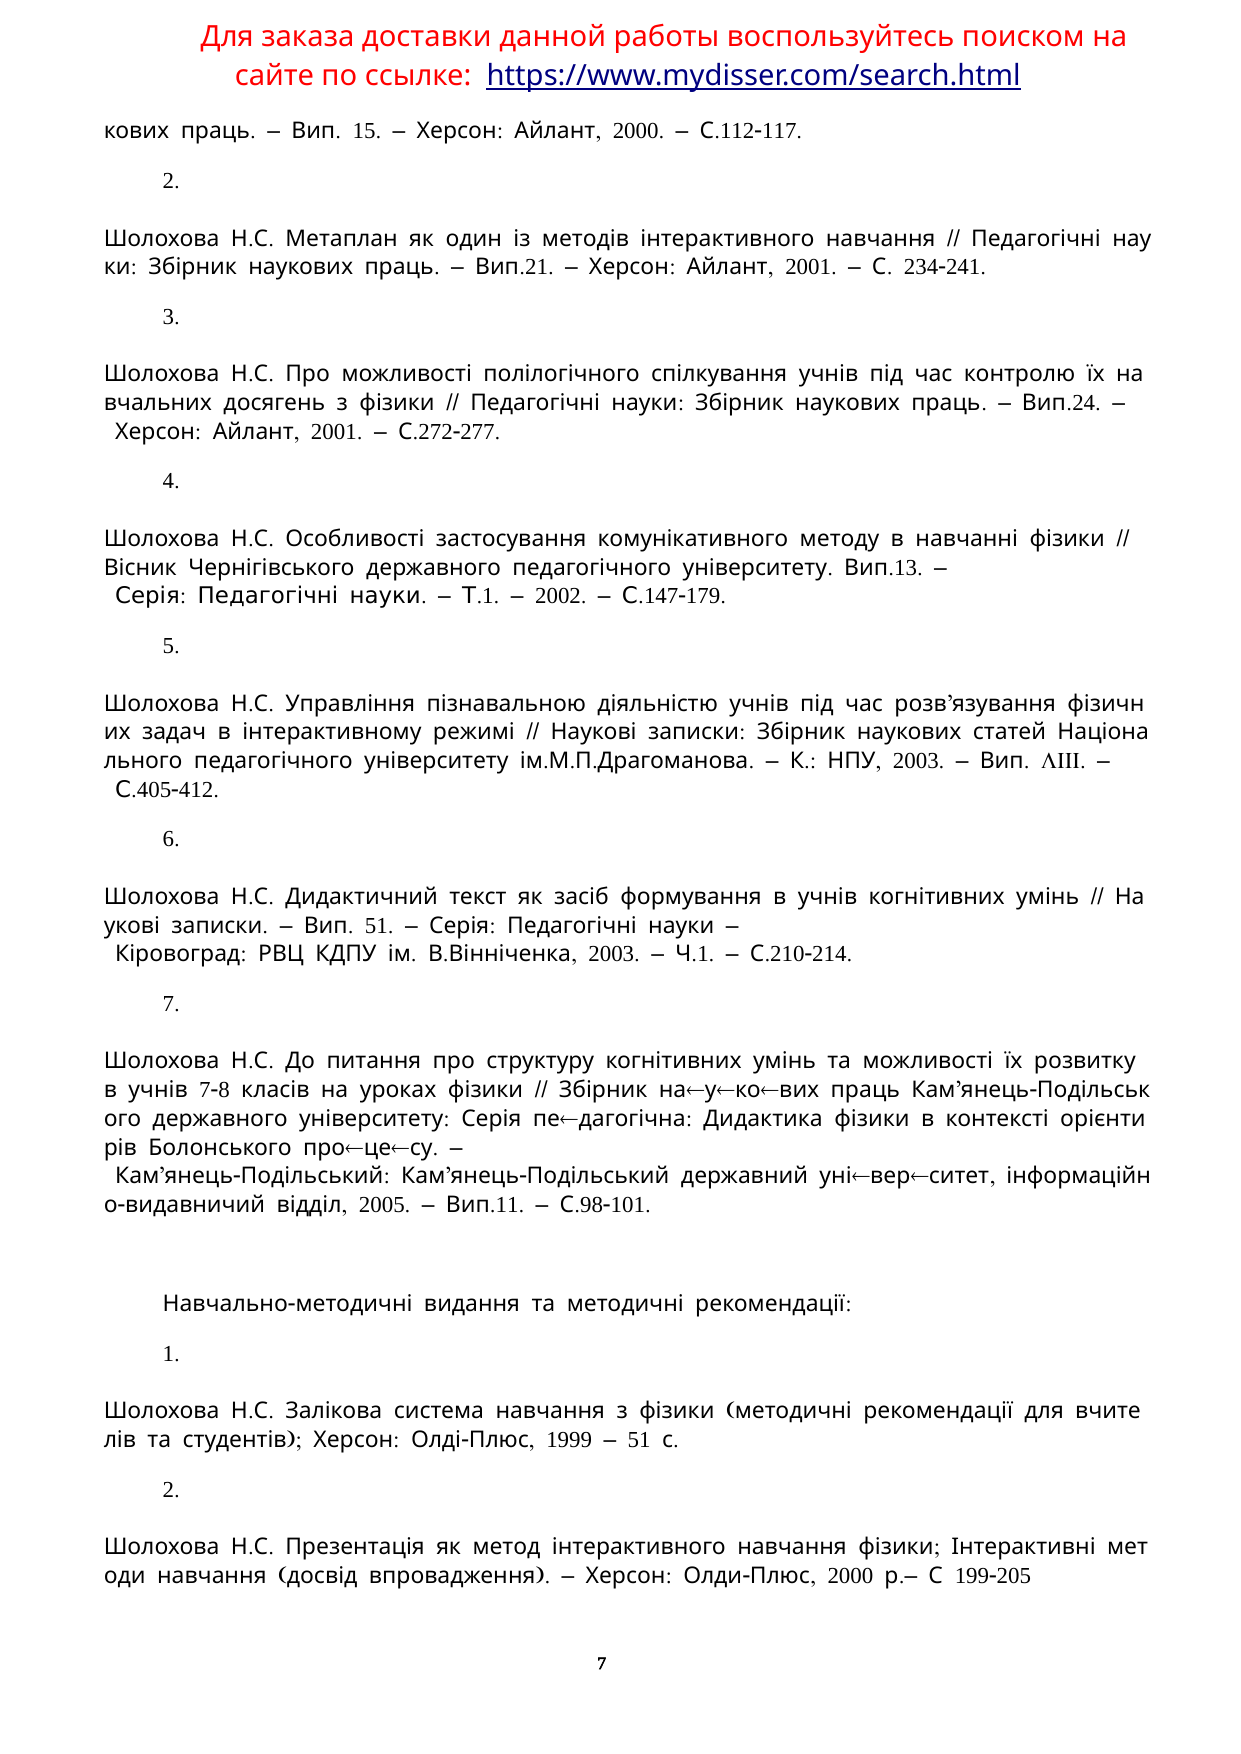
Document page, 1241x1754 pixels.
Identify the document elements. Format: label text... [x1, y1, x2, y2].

text  ШолоховаНСДидактичнийтекстякзасібформуваннявучнівкогнітивнихуміньНауковізаписки–Вип–СеріяПедагогічнінауки–КіровоградРВЦКДПУімВВінніченка–Ч–С [103, 823, 1152, 967]
text  ШолоховаНСОсобливостізастосуваннякомунікативногометодувнавчанніфізикиВісникЧернігівськогодержавногопедагогічногоуніверситетуВип–СеріяПедагогічнінауки–Т––С [103, 465, 1152, 609]
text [103, 115, 1152, 144]
text  ШолоховаНСПрезентаціяякметодінтерактивногонавчанняфізикиІнтерактивніметодинавчаннядосвідвпровадження–ХерсонОлдиПлюср–С [103, 1473, 1152, 1588]
text  ШолоховаНСМетапланякодинізметодівінтерактивногонавчанняПедагогічнінаукиЗбірникнауковихпраць–Вип–ХерсонАйлант–С [103, 164, 1152, 279]
text Навчальнометодичнівиданнятаметодичнірекомендації [103, 1288, 1152, 1317]
text  ШолоховаНСУправлінняпізнавальноюдіяльністюучнівпідчасрозв’язуванняфізичнихзадачвінтерактивномурежиміНауковізапискиЗбірникнауковихстатейНаціональногопедагогічногоуніверситетуімМПДрагоманова–КНПУ–Вип–С [103, 629, 1152, 802]
text  ШолоховаНСПроможливостіполілогічногоспілкуванняучнівпідчасконтролюїхнавчальнихдосягеньзфізикиПедагогічнінаукиЗбірникнауковихпраць–Вип–ХерсонАйлант–С [103, 300, 1152, 444]
text  ШолоховаНСЗаліковасистеманавчаннязфізикиметодичнірекомендаціїдлявчителівтастудентівХерсонОлдіПлюс–с [103, 1337, 1152, 1452]
text  ШолоховаНСДопитанняпроструктурукогнітивнихуміньтаможливостіїхрозвиткувучнівкласівнаурокахфізикиЗбірникнауковихпрацьКам’янецьПодільськогодержавногоуніверситетуСеріяпедагогічнаДидактикафізикивконтекстіорієнтирівБолонськогопроцесу–Кам’янецьПодільськийКам’янецьПодільськийдержавнийуніверситетінформаційновидавничийвідділ–Вип–С [103, 987, 1152, 1217]
